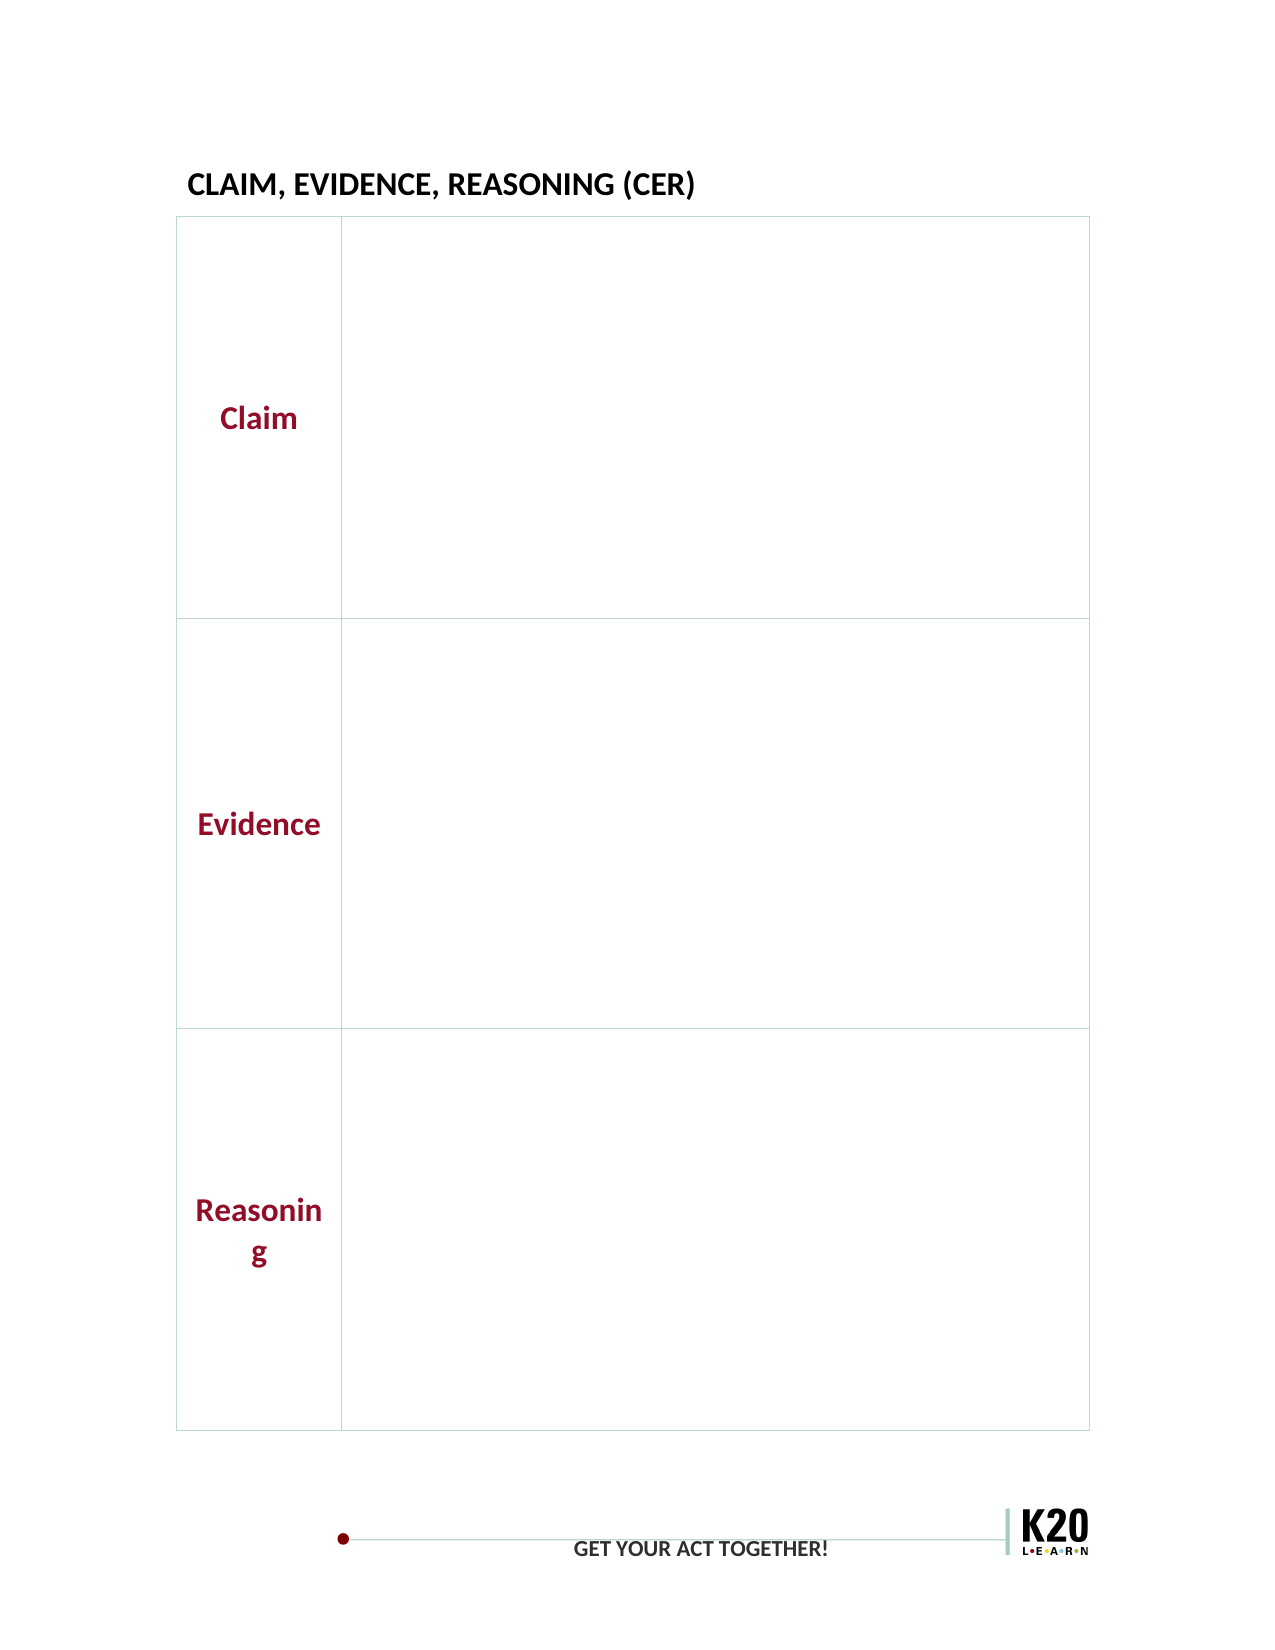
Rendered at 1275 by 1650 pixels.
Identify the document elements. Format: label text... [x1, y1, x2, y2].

table_cell [342, 619, 1089, 1028]
table_cell Reasoning [177, 1029, 341, 1430]
table_cell [342, 1029, 1089, 1430]
picture [337, 1505, 1088, 1558]
table_header Claim [177, 217, 341, 618]
table_cell Evidence [177, 619, 341, 1028]
text CLAIM, EVIDENCE, REASONING (CER) [187, 162, 1087, 203]
table_header [342, 217, 1089, 618]
